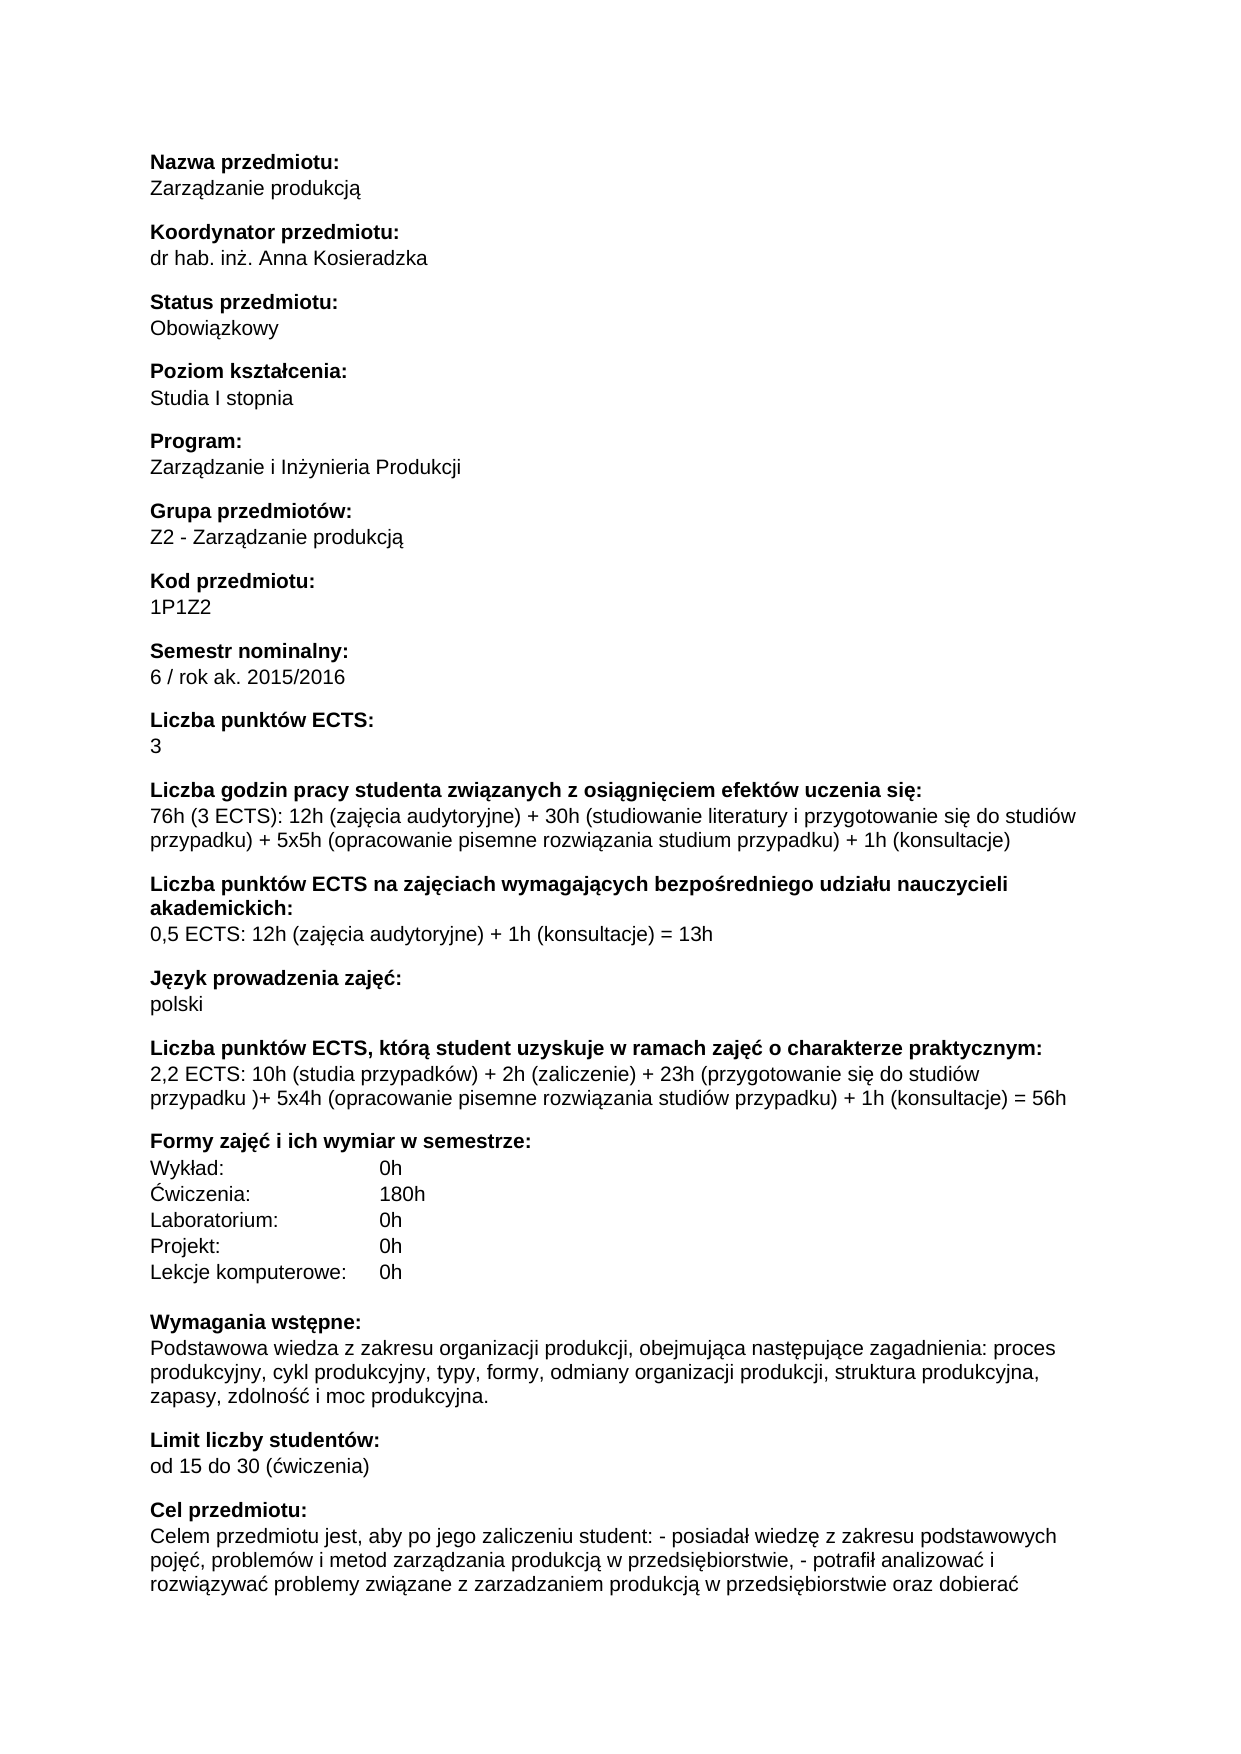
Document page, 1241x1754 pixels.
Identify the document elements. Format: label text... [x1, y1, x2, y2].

table_header Wykład: [140, 1156, 367, 1180]
table_cell 0h [369, 1206, 597, 1232]
text Wymagania wstępne: [150, 1310, 1090, 1334]
table_header 0h [369, 1156, 597, 1180]
text Semestr nominalny: [150, 638, 1090, 662]
text 76h (3 ECTS): 12h (zajęcia audytoryjne) + 30h (studiowanie literatury i przygotowanie się do studiów przypadku) + 5x5h (opracowanie pisemne rozwiązania studium przypadku) + 1h (konsultacje) [150, 804, 1090, 852]
table_cell 180h [369, 1180, 597, 1206]
table_cell 0h [369, 1232, 597, 1258]
text 2,2 ECTS: 10h (studia przypadków) + 2h (zaliczenie) + 23h (przygotowanie się do studiów przypadku )+ 5x4h (opracowanie pisemne rozwiązania studiów przypadku) + 1h (konsultacje) = 56h [150, 1061, 1090, 1109]
text dr hab. inż. Anna Kosieradzka [150, 246, 1090, 270]
table_cell 0h [369, 1258, 597, 1284]
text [150, 1523, 1090, 1595]
text 1P1Z2 [150, 595, 1090, 619]
text Nazwa przedmiotu: [150, 150, 1090, 174]
text Kod przedmiotu: [150, 569, 1090, 593]
text Liczba punktów ECTS, którą student uzyskuje w ramach zajęć o charakterze praktycznym: [150, 1035, 1090, 1059]
text Status przedmiotu: [150, 289, 1090, 313]
text Program: [150, 429, 1090, 453]
text Język prowadzenia zajęć: [150, 966, 1090, 989]
text Liczba godzin pracy studenta związanych z osiągnięciem efektów uczenia się: [150, 778, 1090, 802]
text Cel przedmiotu: [150, 1497, 1090, 1521]
text Liczba punktów ECTS: [150, 708, 1090, 732]
table_cell Lekcje komputerowe: [140, 1260, 367, 1284]
text Grupa przedmiotów: [150, 499, 1090, 523]
table_cell Projekt: [140, 1234, 367, 1258]
text Formy zajęć i ich wymiar w semestrze: [150, 1129, 1090, 1153]
text Studia I stopnia [150, 385, 1090, 409]
text Limit liczby studentów: [150, 1428, 1090, 1452]
text Koordynator przedmiotu: [150, 220, 1090, 244]
table_cell Ćwiczenia: [140, 1182, 367, 1206]
text Podstawowa wiedza z zakresu organizacji produkcji, obejmująca następujące zagadnienia: proces produkcyjny, cykl produkcyjny, typy, formy, odmiany organizacji produkcji, struktura produkcyjna, zapasy, zdolność i moc produkcyjna. [150, 1336, 1090, 1408]
text od 15 do 30 (ćwiczenia) [150, 1454, 1090, 1478]
text 3 [150, 734, 1090, 758]
table_cell Laboratorium: [140, 1208, 367, 1232]
text Obowiązkowy [150, 316, 1090, 339]
text polski [150, 992, 1090, 1016]
text 6 / rok ak. 2015/2016 [150, 664, 1090, 688]
text Zarządzanie i Inżynieria Produkcji [150, 455, 1090, 479]
text Z2 - Zarządzanie produkcją [150, 525, 1090, 549]
text Poziom kształcenia: [150, 359, 1090, 383]
text Liczba punktów ECTS na zajęciach wymagających bezpośredniego udziału nauczycieli akademickich: [150, 872, 1090, 920]
text Zarządzanie produkcją [150, 176, 1090, 200]
text 0,5 ECTS: 12h (zajęcia audytoryjne) + 1h (konsultacje) = 13h [150, 922, 1090, 946]
